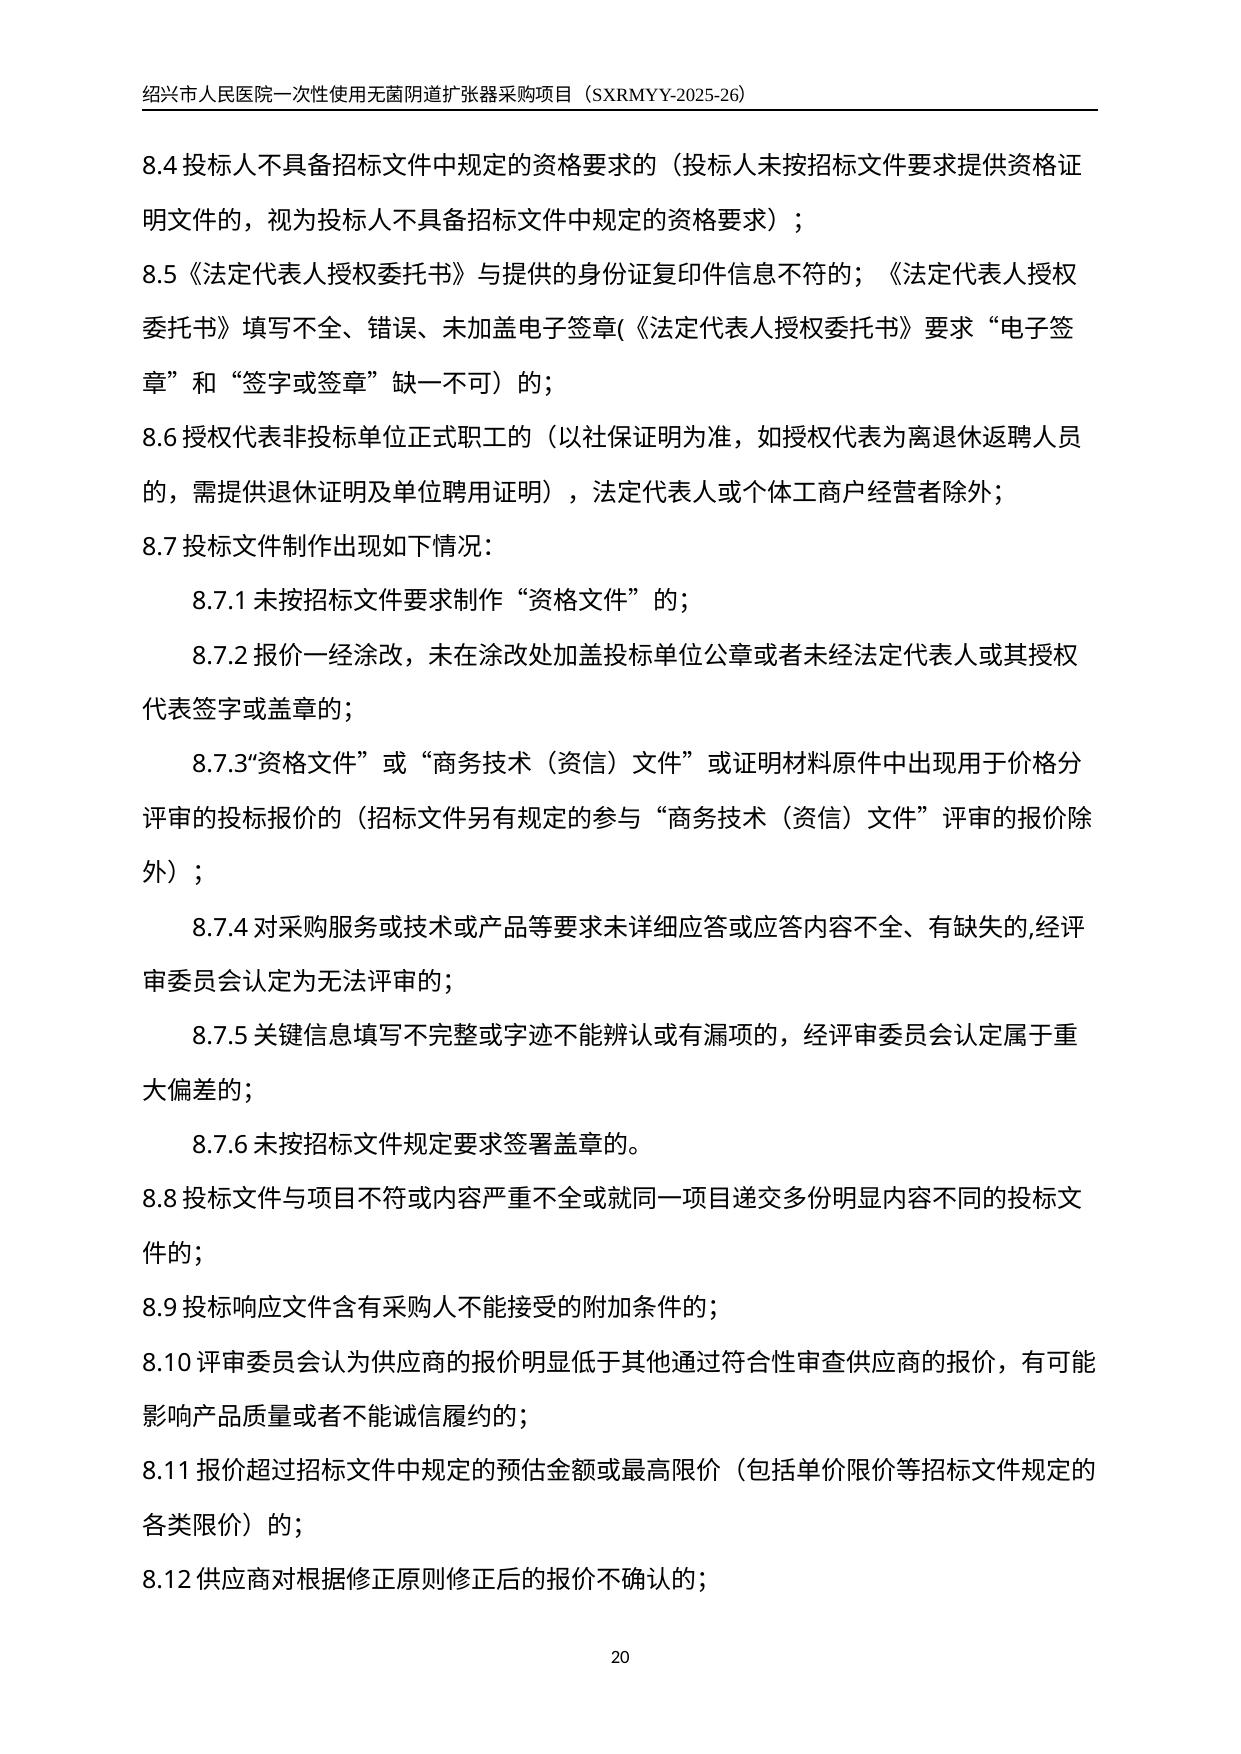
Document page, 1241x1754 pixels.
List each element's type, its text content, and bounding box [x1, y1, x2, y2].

text 8.7.6未按招标文件规定要求签署盖章的。 [142, 1124, 1098, 1161]
text 8.7.4对采购服务或技术或产品等要求未详细应答或应答内容不全、有缺失的,经评审委员会认定为无法评审的； [142, 907, 1098, 998]
text 8.12供应商对根据修正原则修正后的报价不确认的； [142, 1559, 1098, 1596]
text 8.4投标人不具备招标文件中规定的资格要求的（投标人未按招标文件要求提供资格证明文件的，视为投标人不具备招标文件中规定的资格要求）； [142, 146, 1098, 236]
text 8.7.2报价一经涂改，未在涂改处加盖投标单位公章或者未经法定代表人或其授权代表签字或盖章的； [142, 635, 1098, 726]
text 8.9投标响应文件含有采购人不能接受的附加条件的； [142, 1288, 1098, 1324]
text 8.10评审委员会认为供应商的报价明显低于其他通过符合性审查供应商的报价，有可能影响产品质量或者不能诚信履约的； [142, 1342, 1098, 1433]
text 8.7投标文件制作出现如下情况： [142, 526, 1098, 563]
text 8.5《法定代表人授权委托书》与提供的身份证复印件信息不符的；《法定代表人授权委托书》填写不全、错误、未加盖电子签章(《法定代表人授权委托书》要求“电子签章”和“签字或签章”缺一不可）的； [142, 254, 1098, 399]
text 8.7.5关键信息填写不完整或字迹不能辨认或有漏项的，经评审委员会认定属于重大偏差的； [142, 1016, 1098, 1106]
text 8.7.3“资格文件”或“商务技术（资信）文件”或证明材料原件中出现用于价格分评审的投标报价的（招标文件另有规定的参与“商务技术（资信）文件”评审的报价除外）； [142, 744, 1098, 889]
text 8.7.1未按招标文件要求制作“资格文件”的； [142, 581, 1098, 617]
text 8.6授权代表非投标单位正式职工的（以社保证明为准，如授权代表为离退休返聘人员的，需提供退休证明及单位聘用证明），法定代表人或个体工商户经营者除外； [142, 418, 1098, 508]
text 8.11报价超过招标文件中规定的预估金额或最高限价（包括单价限价等招标文件规定的各类限价）的； [142, 1451, 1098, 1541]
text 8.8投标文件与项目不符或内容严重不全或就同一项目递交多份明显内容不同的投标文件的； [142, 1179, 1098, 1269]
